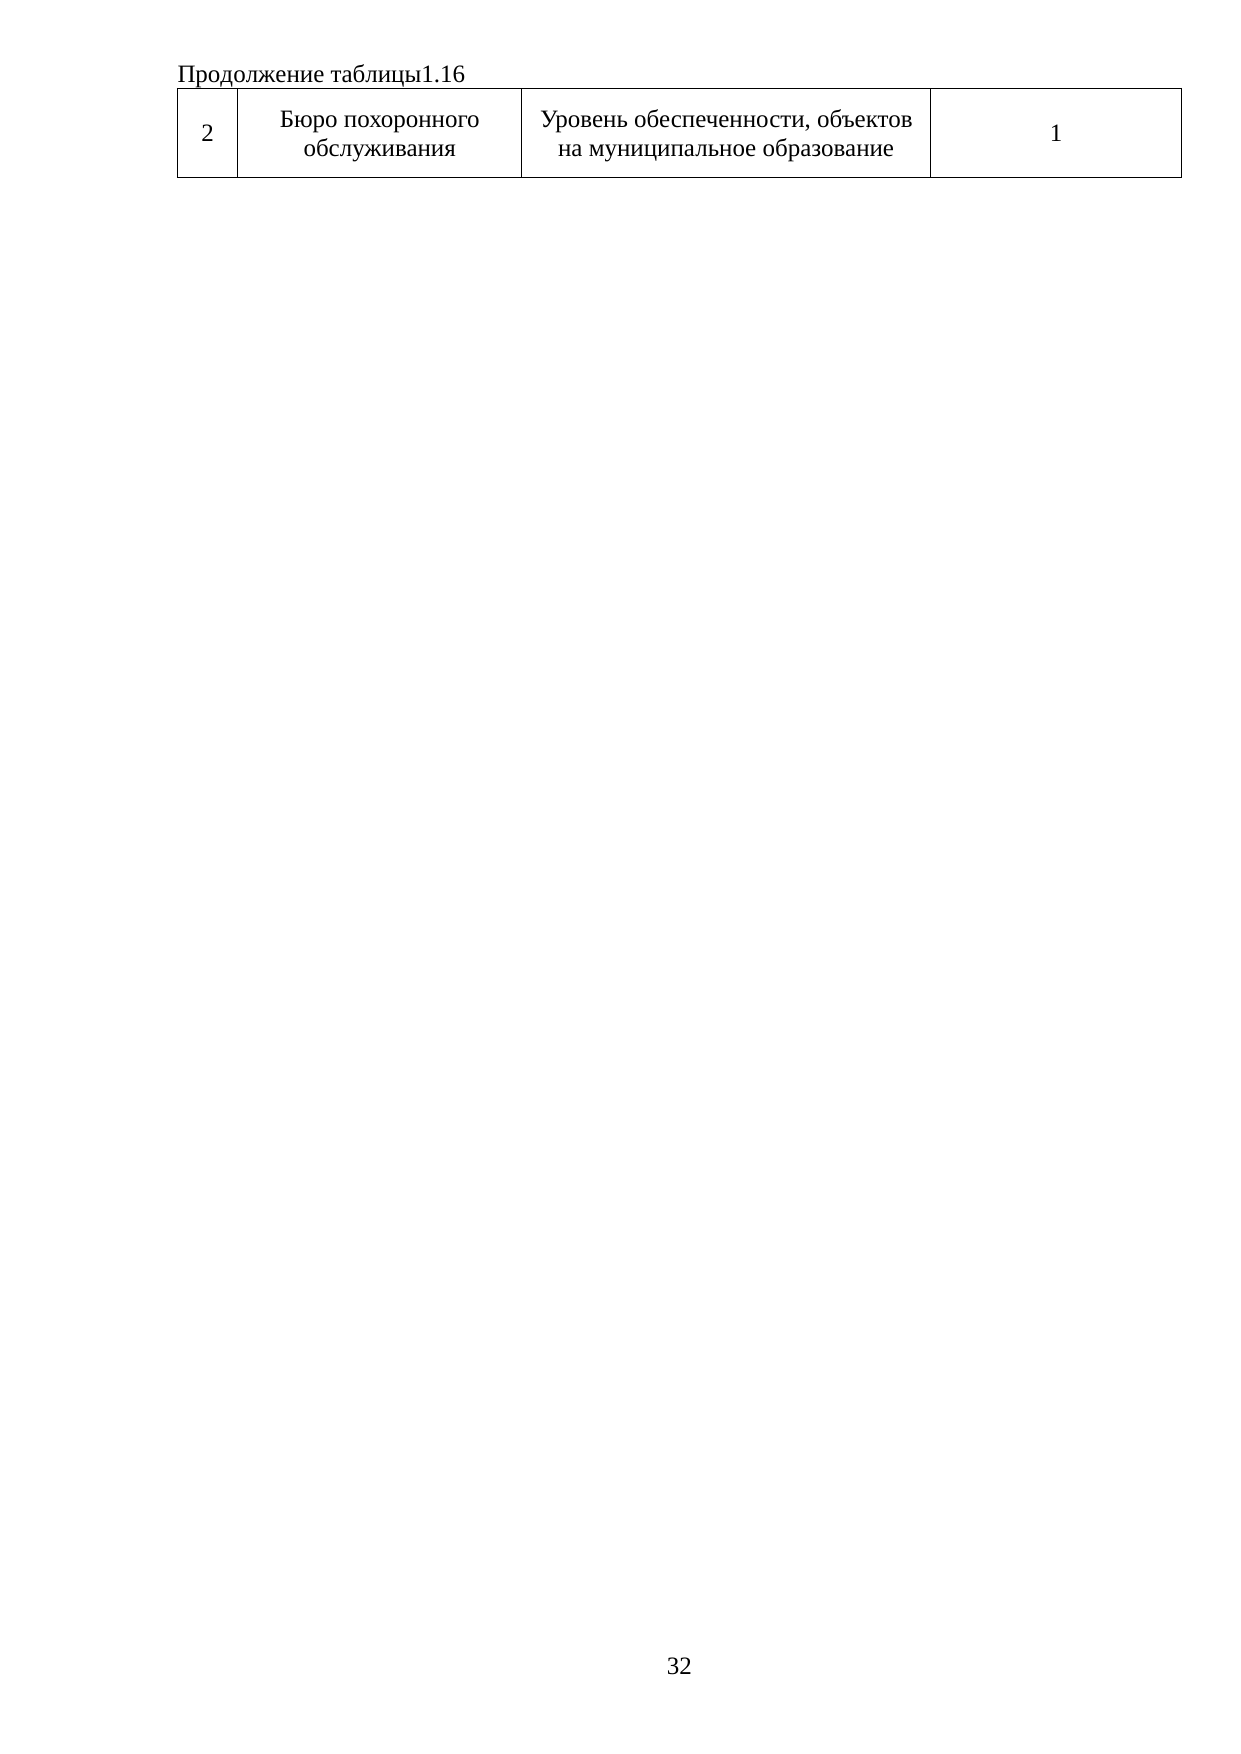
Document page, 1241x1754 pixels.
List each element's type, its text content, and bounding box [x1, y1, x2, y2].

table_header Бюро похоронного обслуживания [238, 89, 521, 177]
table_header 2 [178, 89, 237, 177]
text Продолжение таблицы1.16 [177, 59, 1181, 88]
table_header Уровень обеспеченности, объектов на муниципальное образование [522, 89, 930, 177]
table_header 1 [931, 89, 1181, 177]
